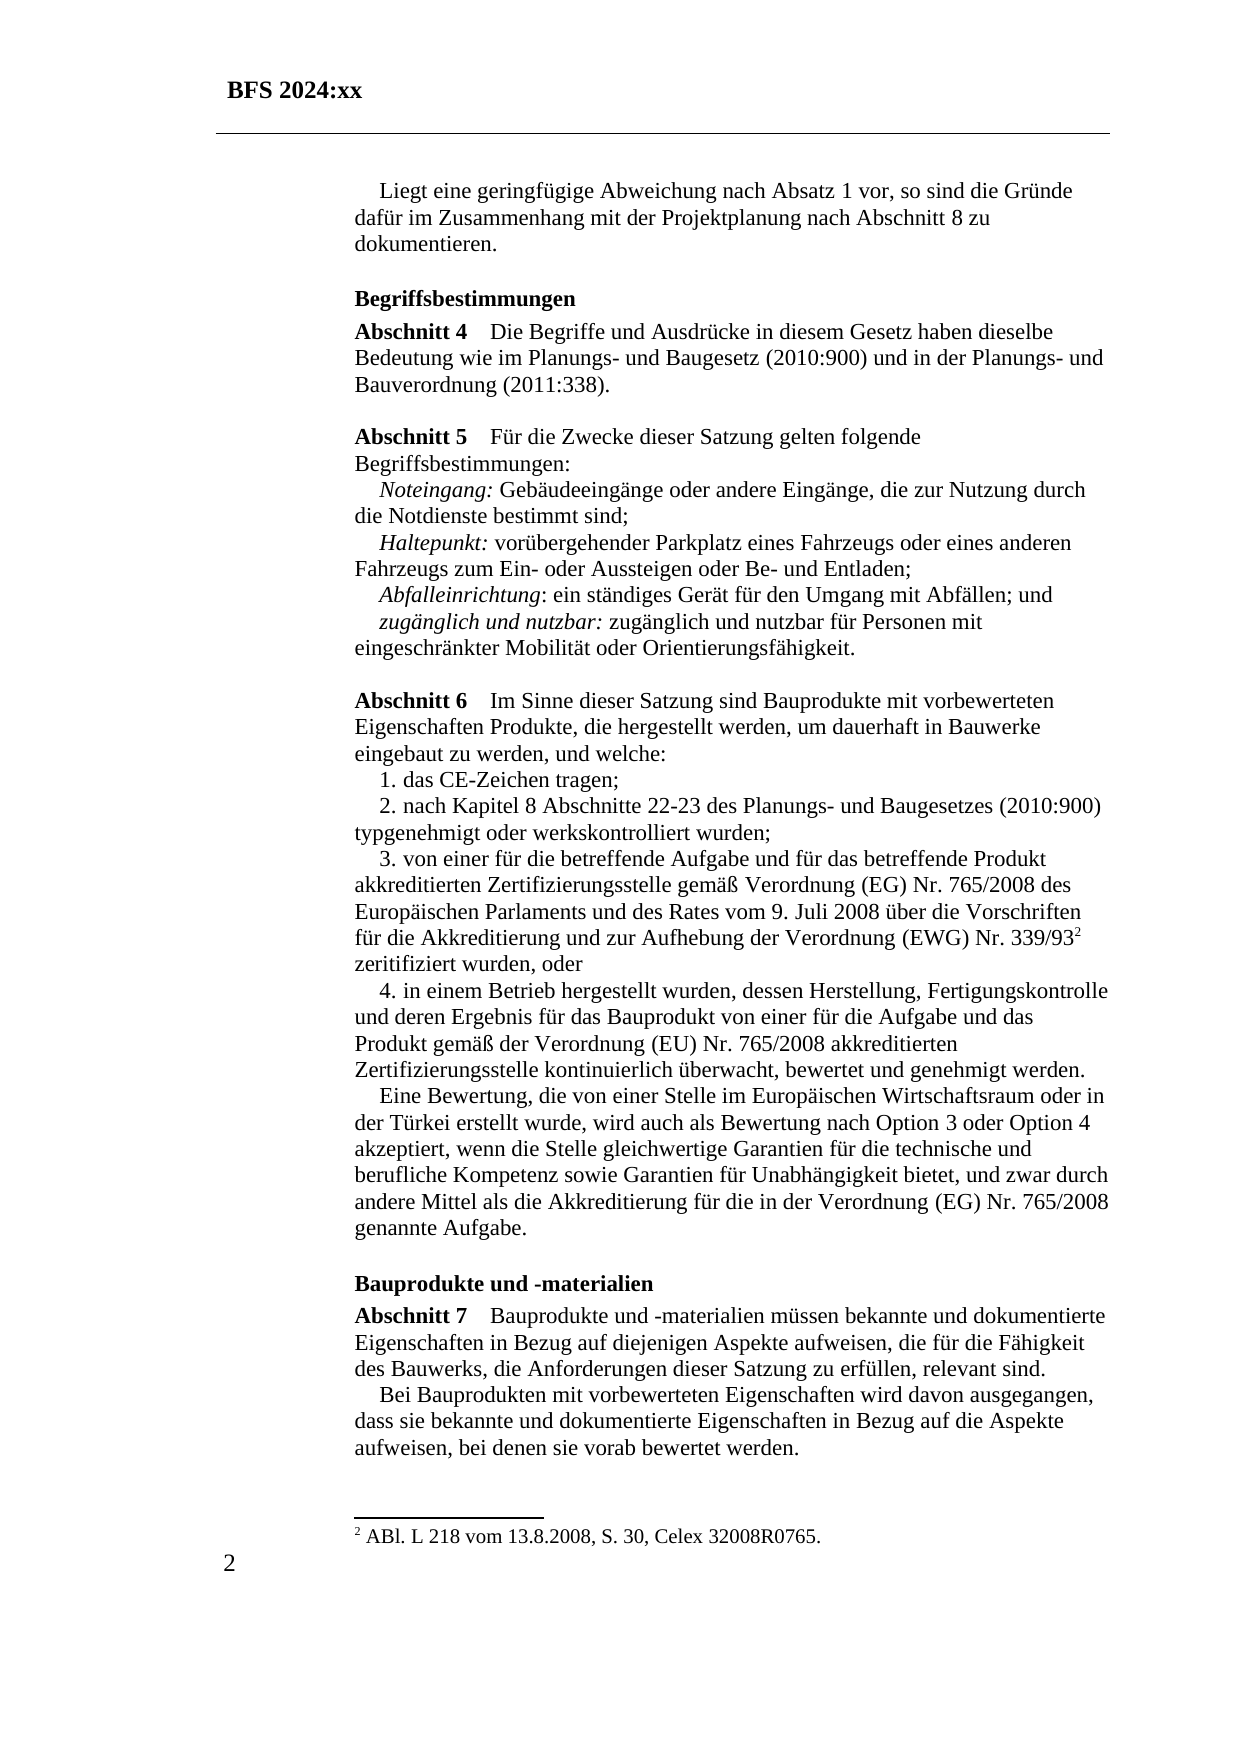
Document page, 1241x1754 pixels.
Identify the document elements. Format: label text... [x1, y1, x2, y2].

text Begriffsbestimmungen [354, 285, 1110, 312]
text Bauprodukte und -materialien [354, 1269, 1110, 1296]
list 3. von einer für die betreffende Aufgabe und für das betreffende Produkt akkreditierten Zertifizierungsstelle gemäß Verordnung (EG) Nr. 765/2008 des Europäischen Parlaments und des Rates vom 9. Juli 2008 über die Vorschriften für die Akkreditierung und zur Aufhebung der Verordnung (EWG) Nr. 339/93 zeritifiziert wurden, oder [354, 845, 1110, 977]
text Abfalleinrichtung: ein ständiges Gerät für den Umgang mit Abfällen; und [354, 582, 1110, 608]
list 1. das CE-Zeichen tragen; [354, 766, 1110, 792]
text Abschnitt 6 Im Sinne dieser Satzung sind Bauprodukte mit vorbewerteten Eigenschaften Produkte, die hergestellt werden, um dauerhaft in Bauwerke eingebaut zu werden, und welche: [354, 687, 1110, 766]
text Noteingang: Gebäudeeingänge oder andere Eingänge, die zur Nutzung durch die Notdienste bestimmt sind; [354, 476, 1110, 529]
list 4. in einem Betrieb hergestellt wurden, dessen Herstellung, Fertigungskontrolle und deren Ergebnis für das Bauprodukt von einer für die Aufgabe und das Produkt gemäß der Verordnung (EU) Nr. 765/2008 akkreditierten Zertifizierungsstelle kontinuierlich überwacht, bewertet und genehmigt werden. [354, 977, 1110, 1082]
text Bei Bauprodukten mit vorbewerteten Eigenschaften wird davon ausgegangen, dass sie bekannte und dokumentierte Eigenschaften in Bezug auf die Aspekte aufweisen, bei denen sie vorab bewertet werden. [354, 1381, 1110, 1460]
text Abschnitt 4 Die Begriffe und Ausdrücke in diesem Gesetz haben dieselbe Bedeutung wie im Planungs- und Baugesetz (2010:900) und in der Planungs- und Bauverordnung (2011:338). [354, 318, 1110, 397]
text Abschnitt 7 Bauprodukte und -materialien müssen bekannte und dokumentierte Eigenschaften in Bezug auf diejenigen Aspekte aufweisen, die für die Fähigkeit des Bauwerks, die Anforderungen dieser Satzung zu erfüllen, relevant sind. [354, 1302, 1110, 1381]
list 2. nach Kapitel 8 Abschnitte 22-23 des Planungs- und Baugesetzes (2010:900) typgenehmigt oder werkskontrolliert wurden; [354, 792, 1110, 845]
text Liegt eine geringfügige Abweichung nach Absatz 1 vor, so sind die Gründe dafür im Zusammenhang mit der Projektplanung nach Abschnitt 8 zu dokumentieren. [354, 177, 1110, 256]
text Abschnitt 5 Für die Zwecke dieser Satzung gelten folgende Begriffsbestimmungen: [354, 423, 1110, 476]
text zugänglich und nutzbar: zugänglich und nutzbar für Personen mit eingeschränkter Mobilität oder Orientierungsfähigkeit. [354, 608, 1110, 661]
text Haltepunkt: vorübergehender Parkplatz eines Fahrzeugs oder eines anderen Fahrzeugs zum Ein- oder Aussteigen oder Be- und Entladen; [354, 529, 1110, 582]
text Eine Bewertung, die von einer Stelle im Europäischen Wirtschaftsraum oder in der Türkei erstellt wurde, wird auch als Bewertung nach Option 3 oder Option 4 akzeptiert, wenn die Stelle gleichwertige Garantien für die technische und berufliche Kompetenz sowie Garantien für Unabhängigkeit bietet, und zwar durch andere Mittel als die Akkreditierung für die in der Verordnung (EG) Nr. 765/2008 genannte Aufgabe. [354, 1082, 1110, 1240]
